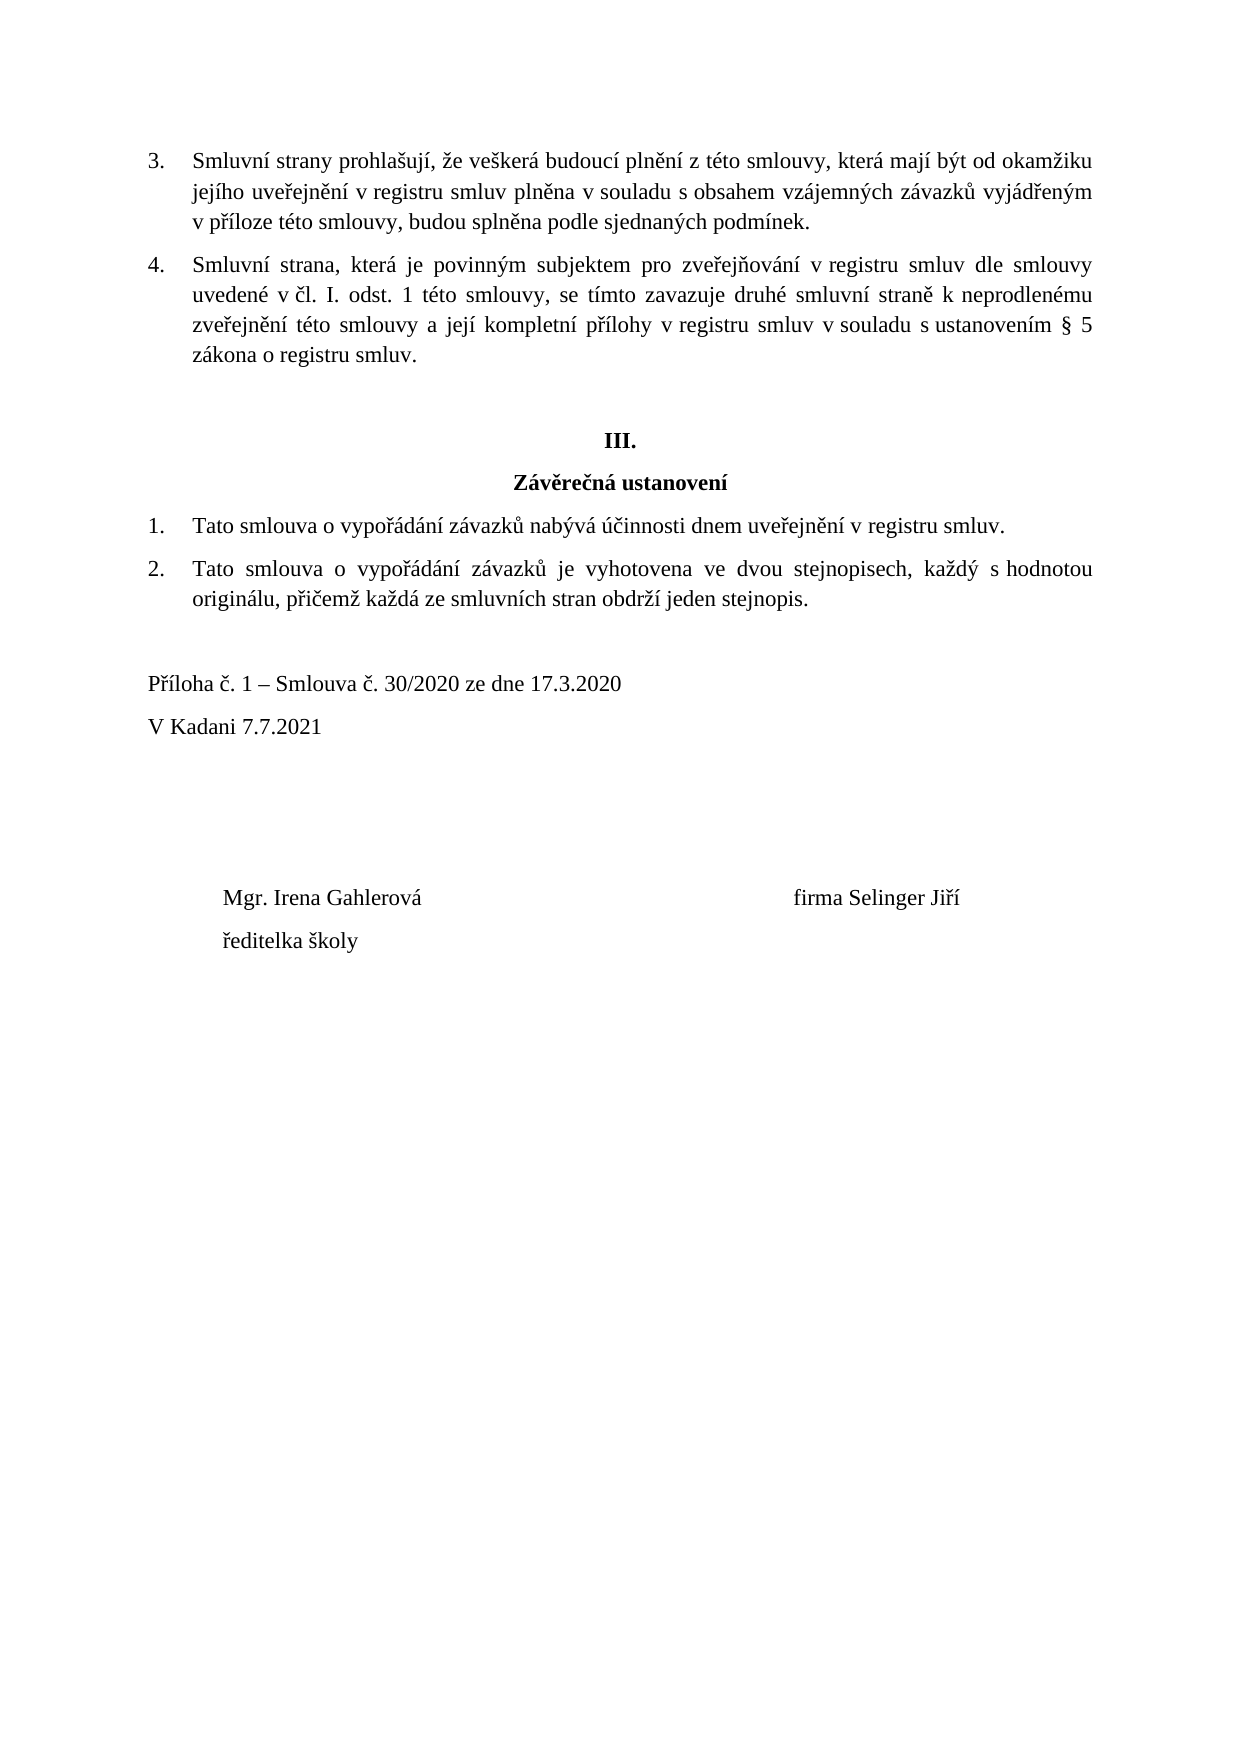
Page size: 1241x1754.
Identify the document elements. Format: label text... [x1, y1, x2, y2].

text III. [148, 427, 1093, 453]
text V Kadani 7.7.2021 [148, 713, 1093, 739]
list Mgr. Irena Gahlerová firma Selinger Jiří [223, 884, 1093, 910]
text Závěrečná ustanovení [148, 469, 1093, 496]
list Smluvní strana, která je povinným subjektem pro zveřejňování v registru smluv dle smlouvy uvedené v čl. I. odst. 1 této smlouvy, se tímto zavazuje druhé smluvní straně k neprodlenému zveřejnění této smlouvy a její kompletní přílohy v registru smluv v souladu s ustanovením § 5 zákona o registru smluv. [148, 251, 1093, 368]
list Tato smlouva o vypořádání závazků nabývá účinnosti dnem uveřejnění v registru smluv. [148, 512, 1093, 538]
text Příloha č. 1 – Smlouva č. 30/2020 ze dne 17.3.2020 [148, 671, 1093, 697]
list Tato smlouva o vypořádání závazků je vyhotovena ve dvou stejnopisech, každý s hodnotou originálu, přičemž každá ze smluvních stran obdrží jeden stejnopis. [148, 555, 1093, 611]
list Smluvní strany prohlašují, že veškerá budoucí plnění z této smlouvy, která mají být od okamžiku jejího uveřejnění v registru smluv plněna v souladu s obsahem vzájemných závazků vyjádřeným v příloze této smlouvy, budou splněna podle sjednaných podmínek. [148, 148, 1093, 234]
list ředitelka školy [223, 927, 1093, 953]
